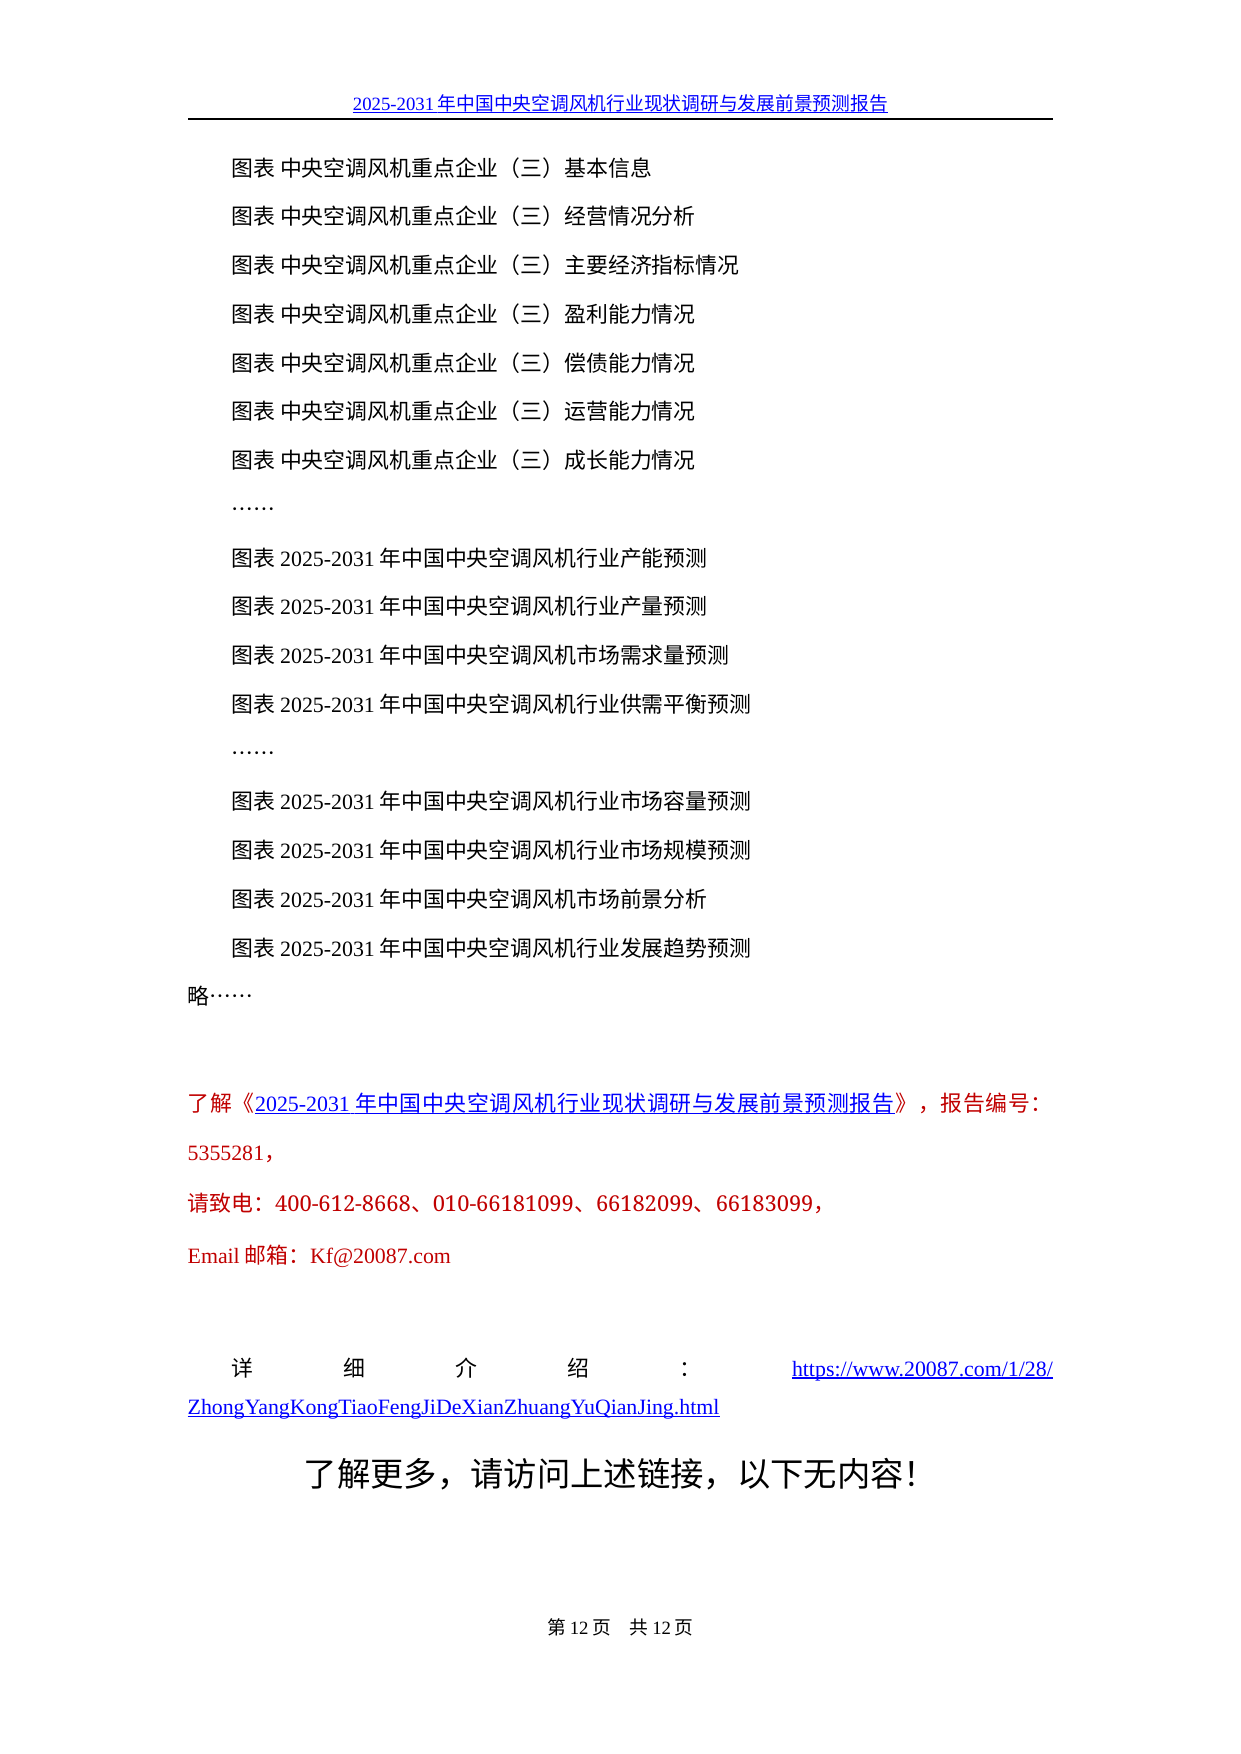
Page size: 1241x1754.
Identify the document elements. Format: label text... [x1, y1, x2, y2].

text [187, 150, 1053, 1011]
text 详细介绍：https://www.20087.com/1/28/ZhongYangKongTiaoFengJiDeXianZhuangYuQianJing.html [187, 1350, 1053, 1423]
text Email邮箱：Kf@20087.com [187, 1237, 1053, 1270]
text 了解《2025-2031年中国中央空调风机行业现状调研与发展前景预测报告》，报告编号：5355281， [187, 1085, 1053, 1167]
title 了解更多，请访问上述链接，以下无内容！ [187, 1439, 1053, 1504]
text 请致电：400-612-8668、010-66181099、66182099、66183099， [187, 1186, 1053, 1218]
